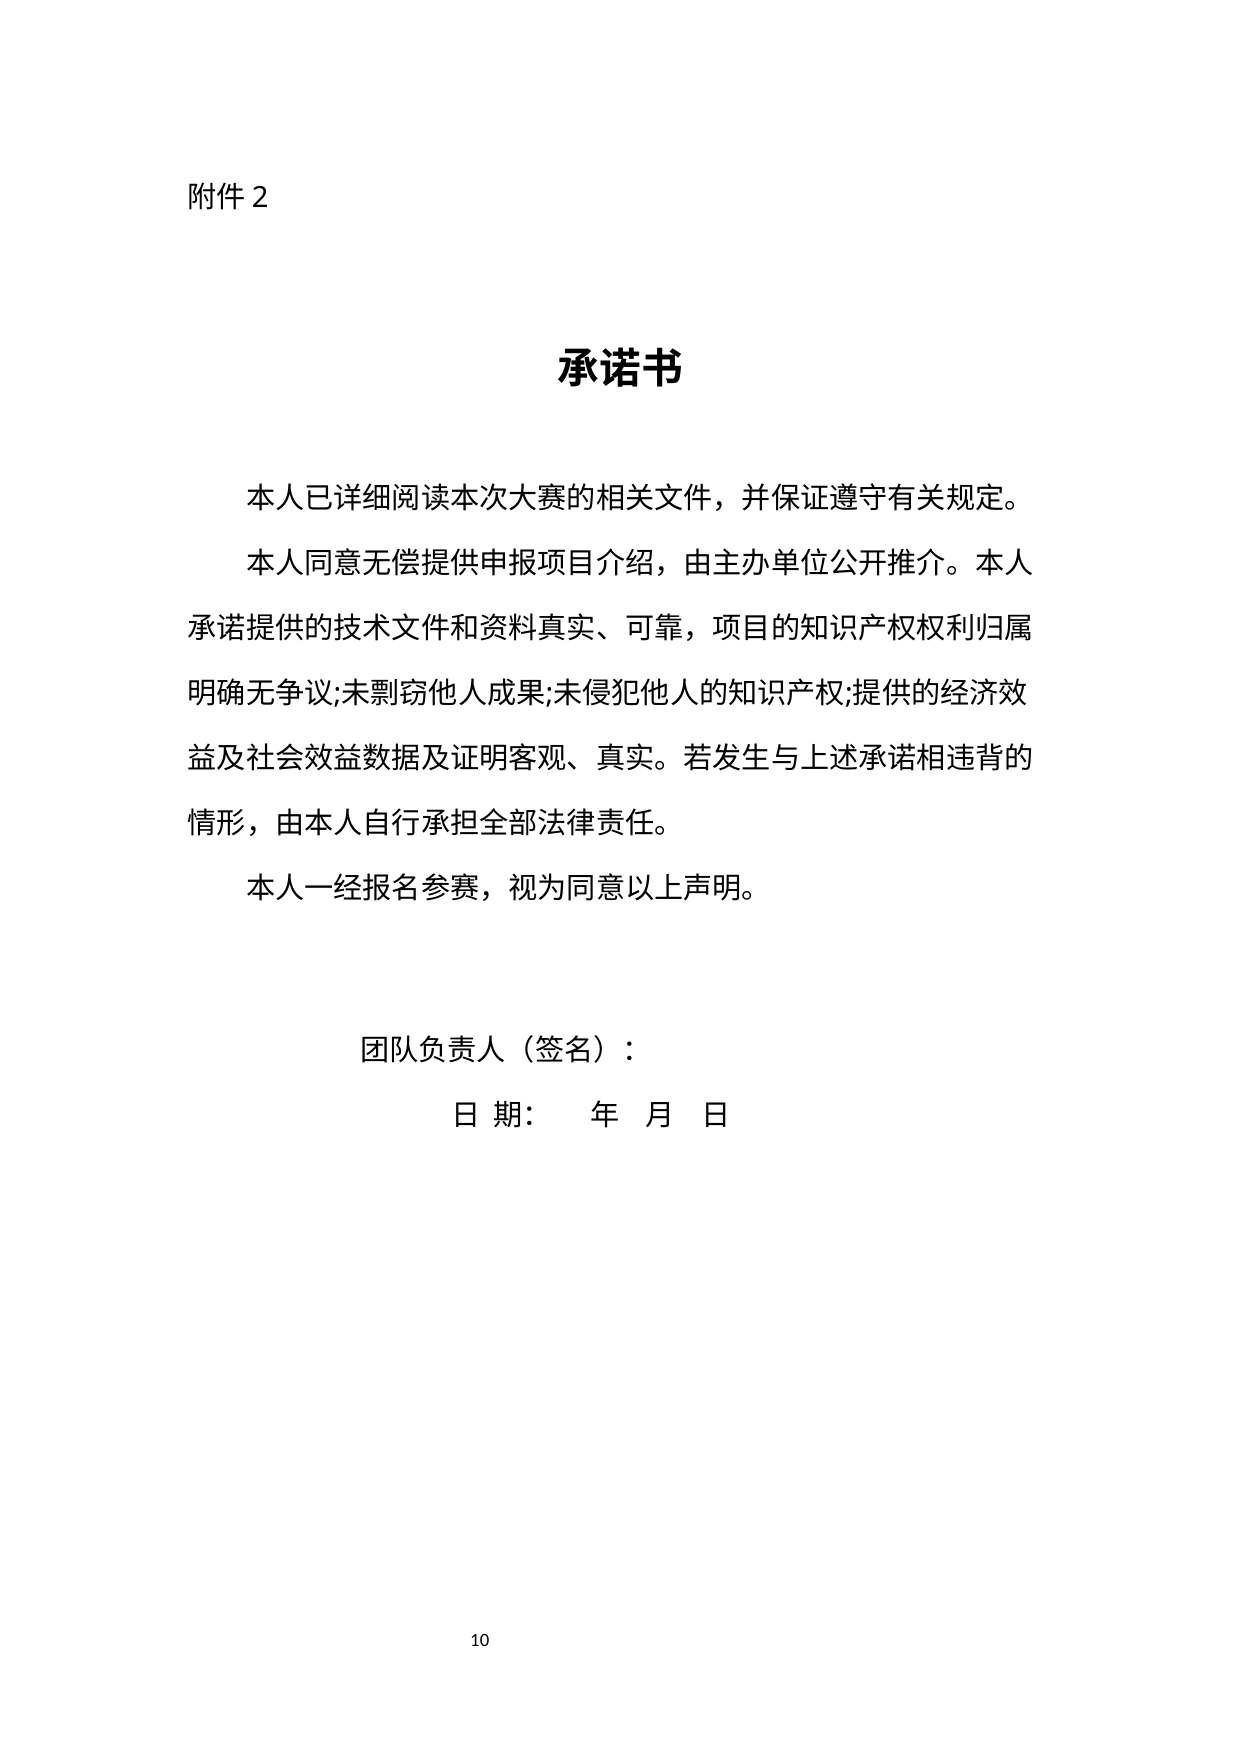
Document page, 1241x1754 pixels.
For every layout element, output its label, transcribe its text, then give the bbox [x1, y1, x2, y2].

text 本人同意无偿提供申报项目介绍，由主办单位公开推介。本人承诺提供的技术文件和资料真实、可靠，项目的知识产权权利归属明确无争议;未剽窃他人成果;未侵犯他人的知识产权;提供的经济效益及社会效益数据及证明客观、真实。若发生与上述承诺相违背的情形，由本人自行承担全部法律责任。 [187, 528, 1053, 853]
text 附件2 [187, 162, 1053, 227]
text 本人已详细阅读本次大赛的相关文件，并保证遵守有关规定。 [187, 463, 1053, 528]
text 日 期： 年 月 日 [187, 1080, 1053, 1145]
text 本人一经报名参赛，视为同意以上声明。 [187, 853, 1053, 918]
text 团队负责人（签名）： [187, 1015, 1053, 1080]
text 承诺书 [187, 333, 1053, 398]
